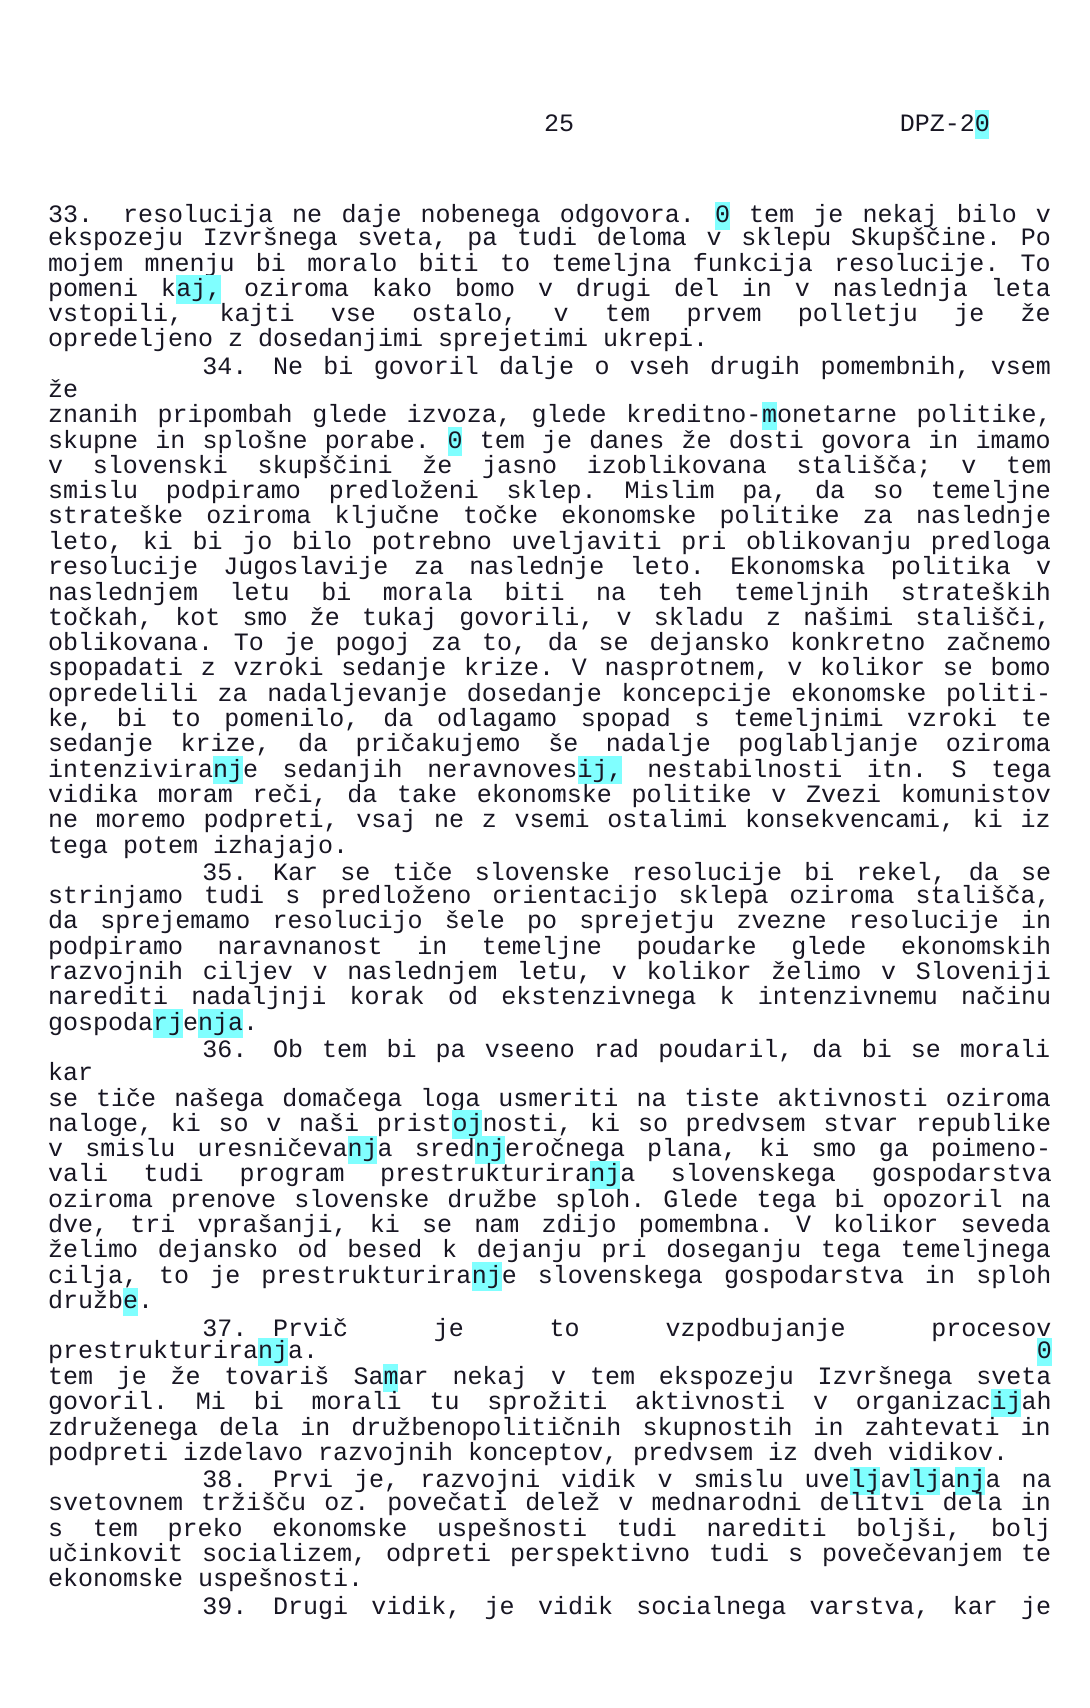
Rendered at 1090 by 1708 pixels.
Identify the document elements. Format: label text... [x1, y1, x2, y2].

text Ne bi govoril dalje o vseh drugih pomembnih, vsem že znanih pripombah glede izvoza, glede kreditno-monetarne politike, skupne in splošne porabe. 0 tem je danes že dosti govora in imamo v slovenski skupščini že jasno izoblikovana stališča; v tem smislu podpiramo predloženi sklep. Mislim pa, da so temeljne strateške oziroma ključne točke ekonomske politike za naslednje leto, ki bi jo bilo potrebno uveljaviti pri oblikovanju predloga resolucije Jugoslavije za naslednje leto. Ekonomska politika v naslednjem letu bi morala biti na teh temeljnih strateških točkah, kot smo že tukaj govorili, v skladu z našimi stališči, oblikovana. To je pogoj za to, da se dejansko konkretno začnemo spopadati z vzroki sedanje krize. V nasprotnem, v kolikor se bomo opredelili za nadaljevanje dosedanje koncepcije ekonomske politi- ke, bi to pomenilo, da odlagamo spopad s temeljnimi vzroki te sedanje krize, da pričakujemo še nadalje poglabljanje oziroma intenziviranje sedanjih neravnovesij, nestabilnosti itn. S tega vidika moram reči, da take ekonomske politike v Zvezi komunistov ne moremo podpreti, vsaj ne z vsemi ostalimi konsekvencami, ki iz tega potem izhajajo. [48, 354, 1051, 861]
text Prvi je, razvojni vidik v smislu uveljavljanja na svetovnem tržišču oz. povečati delež v mednarodni delitvi dela in s tem preko ekonomske uspešnosti tudi narediti boljši, bolj učinkovit socializem, odpreti perspektivno tudi s povečevanjem te ekonomske uspešnosti. [48, 1468, 1051, 1594]
text resolucija ne daje nobenega odgovora. 0 tem je nekaj bilo v ekspozeju Izvršnega sveta, pa tudi deloma v sklepu Skupščine. Po mojem mnenju bi moralo biti to temeljna funkcija resolucije. To pomeni kaj, oziroma kako bomo v drugi del in v naslednja leta vstopili, kajti vse ostalo, v tem prvem polletju je že opredeljeno z dosedanjimi sprejetimi ukrepi. [48, 203, 1051, 354]
text Prvič je to vzpodbujanje procesov prestrukturiranja. 0 tem je že tovariš Samar nekaj v tem ekspozeju Izvršnega sveta govoril. Mi bi morali tu sprožiti aktivnosti v organizacijah združenega dela in družbenopolitičnih skupnostih in zahtevati in podpreti izdelavo razvojnih konceptov, predvsem iz dveh vidikov. [48, 1316, 1051, 1468]
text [48, 1594, 1051, 1619]
text Kar se tiče slovenske resolucije bi rekel, da se strinjamo tudi s predloženo orientacijo sklepa oziroma stališča, da sprejemamo resolucijo šele po sprejetju zvezne resolucije in podpiramo naravnanost in temeljne poudarke glede ekonomskih razvojnih ciljev v naslednjem letu, v kolikor želimo v Sloveniji narediti nadaljnji korak od ekstenzivnega k intenzivnemu načinu gospodarjenja. [48, 861, 1051, 1038]
text Ob tem bi pa vseeno rad poudaril, da bi se morali kar se tiče našega domačega loga usmeriti na tiste aktivnosti oziroma naloge, ki so v naši pristojnosti, ki so predvsem stvar republike v smislu uresničevanja srednjeročnega plana, ki smo ga poimeno- vali tudi program prestrukturiranja slovenskega gospodarstva oziroma prenove slovenske družbe sploh. Glede tega bi opozoril na dve, tri vprašanji, ki se nam zdijo pomembna. V kolikor seveda želimo dejansko od besed k dejanju pri doseganju tega temeljnega cilja, to je prestrukturiranje slovenskega gospodarstva in sploh družbe. [48, 1038, 1051, 1316]
